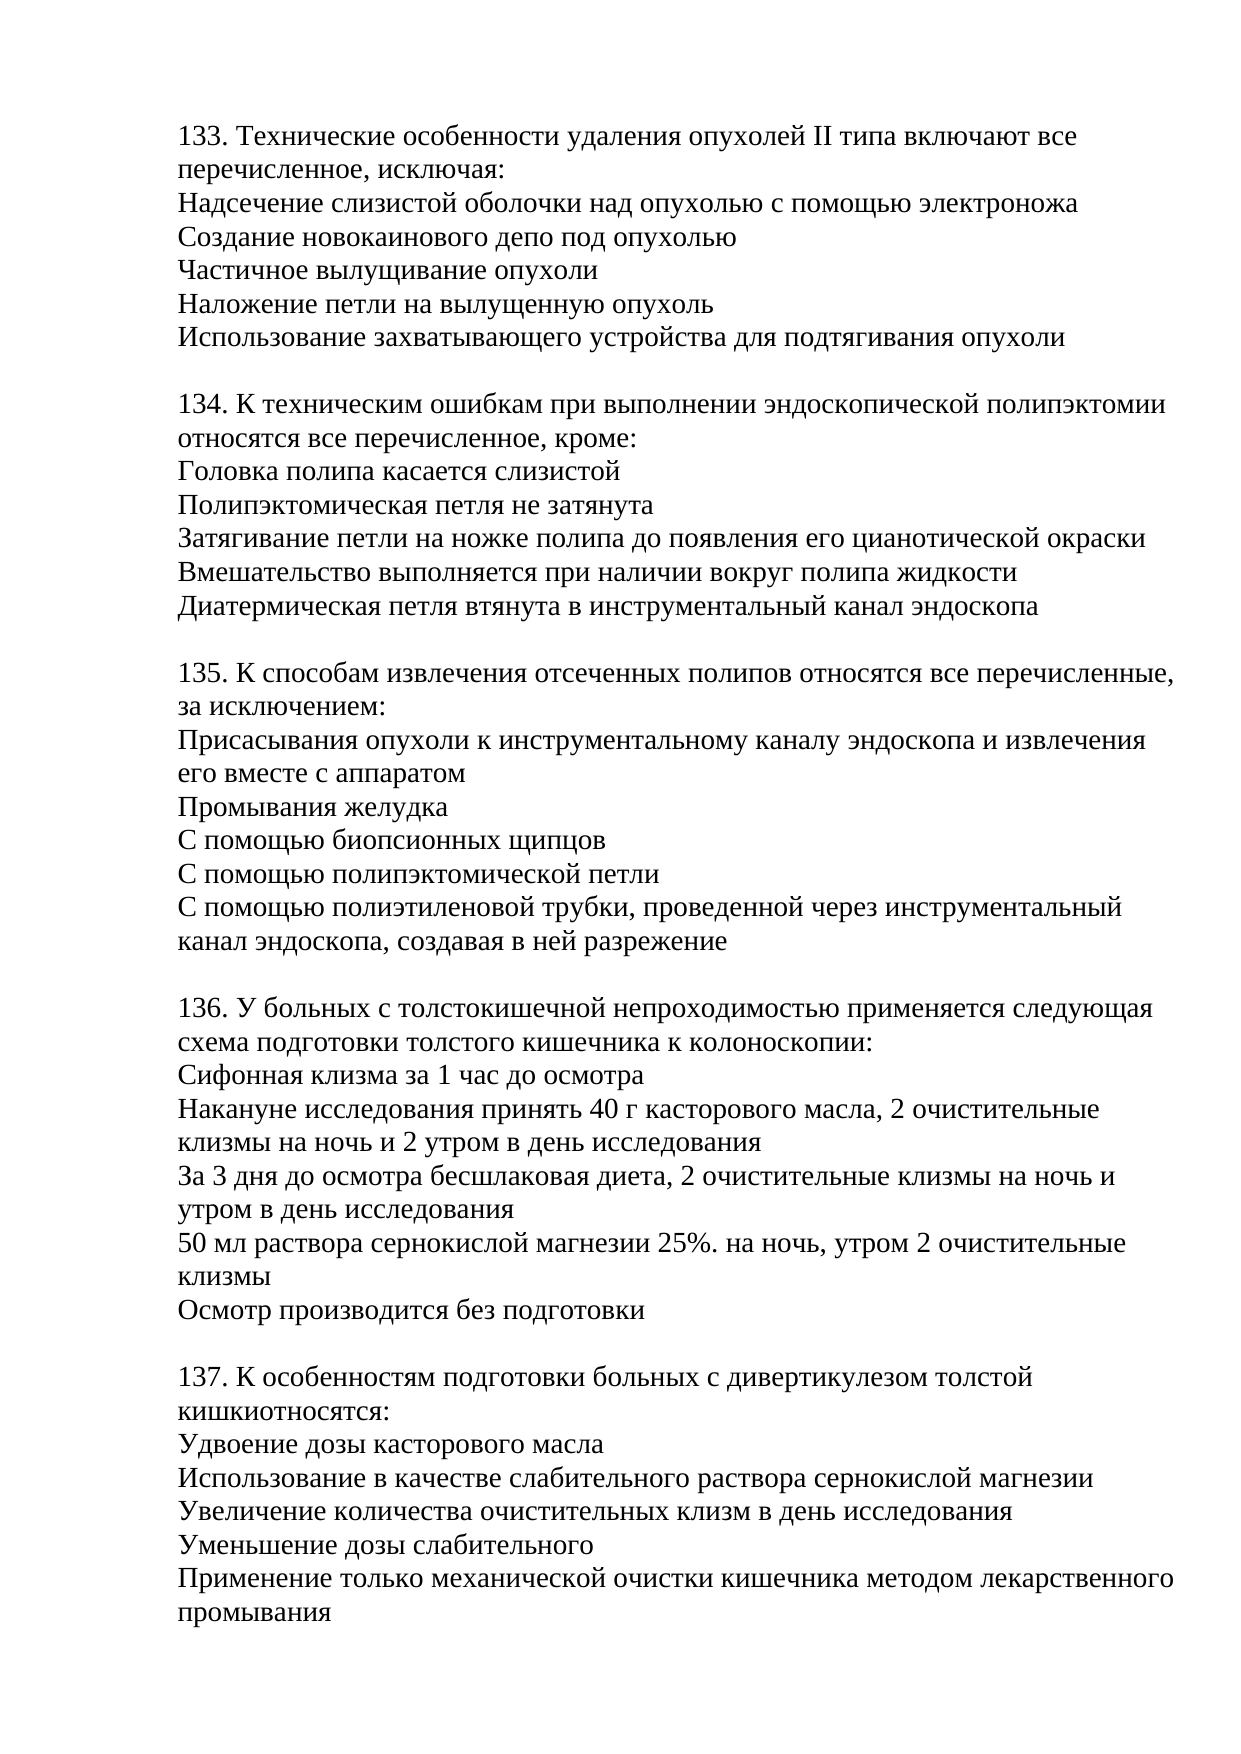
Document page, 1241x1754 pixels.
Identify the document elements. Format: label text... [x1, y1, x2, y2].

text Сифонная клизма за 1 час до осмотра [177, 1057, 1181, 1091]
text Надсечение слизистой оболочки над опухолью с помощью электроножа [177, 185, 1181, 219]
text Диатермическая петля втянута в инструментальный канал эндоскопа [177, 588, 1181, 621]
text Головка полипа касается слизистой [177, 453, 1181, 487]
text С помощью полиэтиленовой трубки, проведенной через инструментальный канал эндоскопа, создавая в ней разрежение [177, 889, 1181, 957]
text Наложение петли на вылущенную опухоль [177, 286, 1181, 319]
text 50 мл раствора сернокислой магнезии 25%. на ночь, утром 2 очистительные клизмы [177, 1225, 1181, 1292]
text Удвоение дозы касторового масла [177, 1426, 1181, 1460]
text Увеличение количества очистительных клизм в день исследования [177, 1493, 1181, 1527]
text 136. У больных с толстокишечной непроходимостью применяется следующая схема подготовки толстого кишечника к колоноскопии: [177, 990, 1181, 1057]
text Вмешательство выполняется при наличии вокруг полипа жидкости [177, 554, 1181, 588]
text 133. Технические особенности удаления опухолей II типа включают все перечисленное, исключая: [177, 118, 1181, 185]
text Промывания желудка [177, 789, 1181, 822]
text Частичное вылущивание опухоли [177, 252, 1181, 286]
text Осмотр производится без подготовки [177, 1292, 1181, 1326]
text Уменьшение дозы слабительного [177, 1527, 1181, 1560]
text 135. К способам извлечения отсеченных полипов относятся все перечисленные, за исключением: [177, 655, 1181, 722]
text Применение только механической очистки кишечника методом лекарственного промывания [177, 1560, 1181, 1627]
text Использование захватывающего устройства для подтягивания опухоли [177, 319, 1181, 353]
text 137. К особенностям подготовки больных с дивертикулезом толстой кишкиотносятся: [177, 1359, 1181, 1426]
text С помощью биопсионных щипцов [177, 822, 1181, 856]
text Накануне исследования принять 40 г касторового масла, 2 очистительные клизмы на ночь и 2 утром в день исследования [177, 1091, 1181, 1158]
text 134. К техническим ошибкам при выполнении эндоскопической полипэктомии относятся все перечисленное, кроме: [177, 386, 1181, 453]
text Полипэктомическая петля не затянута [177, 487, 1181, 521]
text С помощью полипэктомической петли [177, 856, 1181, 889]
text Присасывания опухоли к инструментальному каналу эндоскопа и извлечения его вместе с аппаратом [177, 722, 1181, 789]
text Использование в качестве слабительного раствора сернокислой магнезии [177, 1460, 1181, 1493]
text Затягивание петли на ножке полипа до появления его цианотической окраски [177, 521, 1181, 554]
text Создание новокаинового депо под опухолью [177, 219, 1181, 252]
text За 3 дня до осмотра бесшлаковая диета, 2 очистительные клизмы на ночь и утром в день исследования [177, 1158, 1181, 1225]
